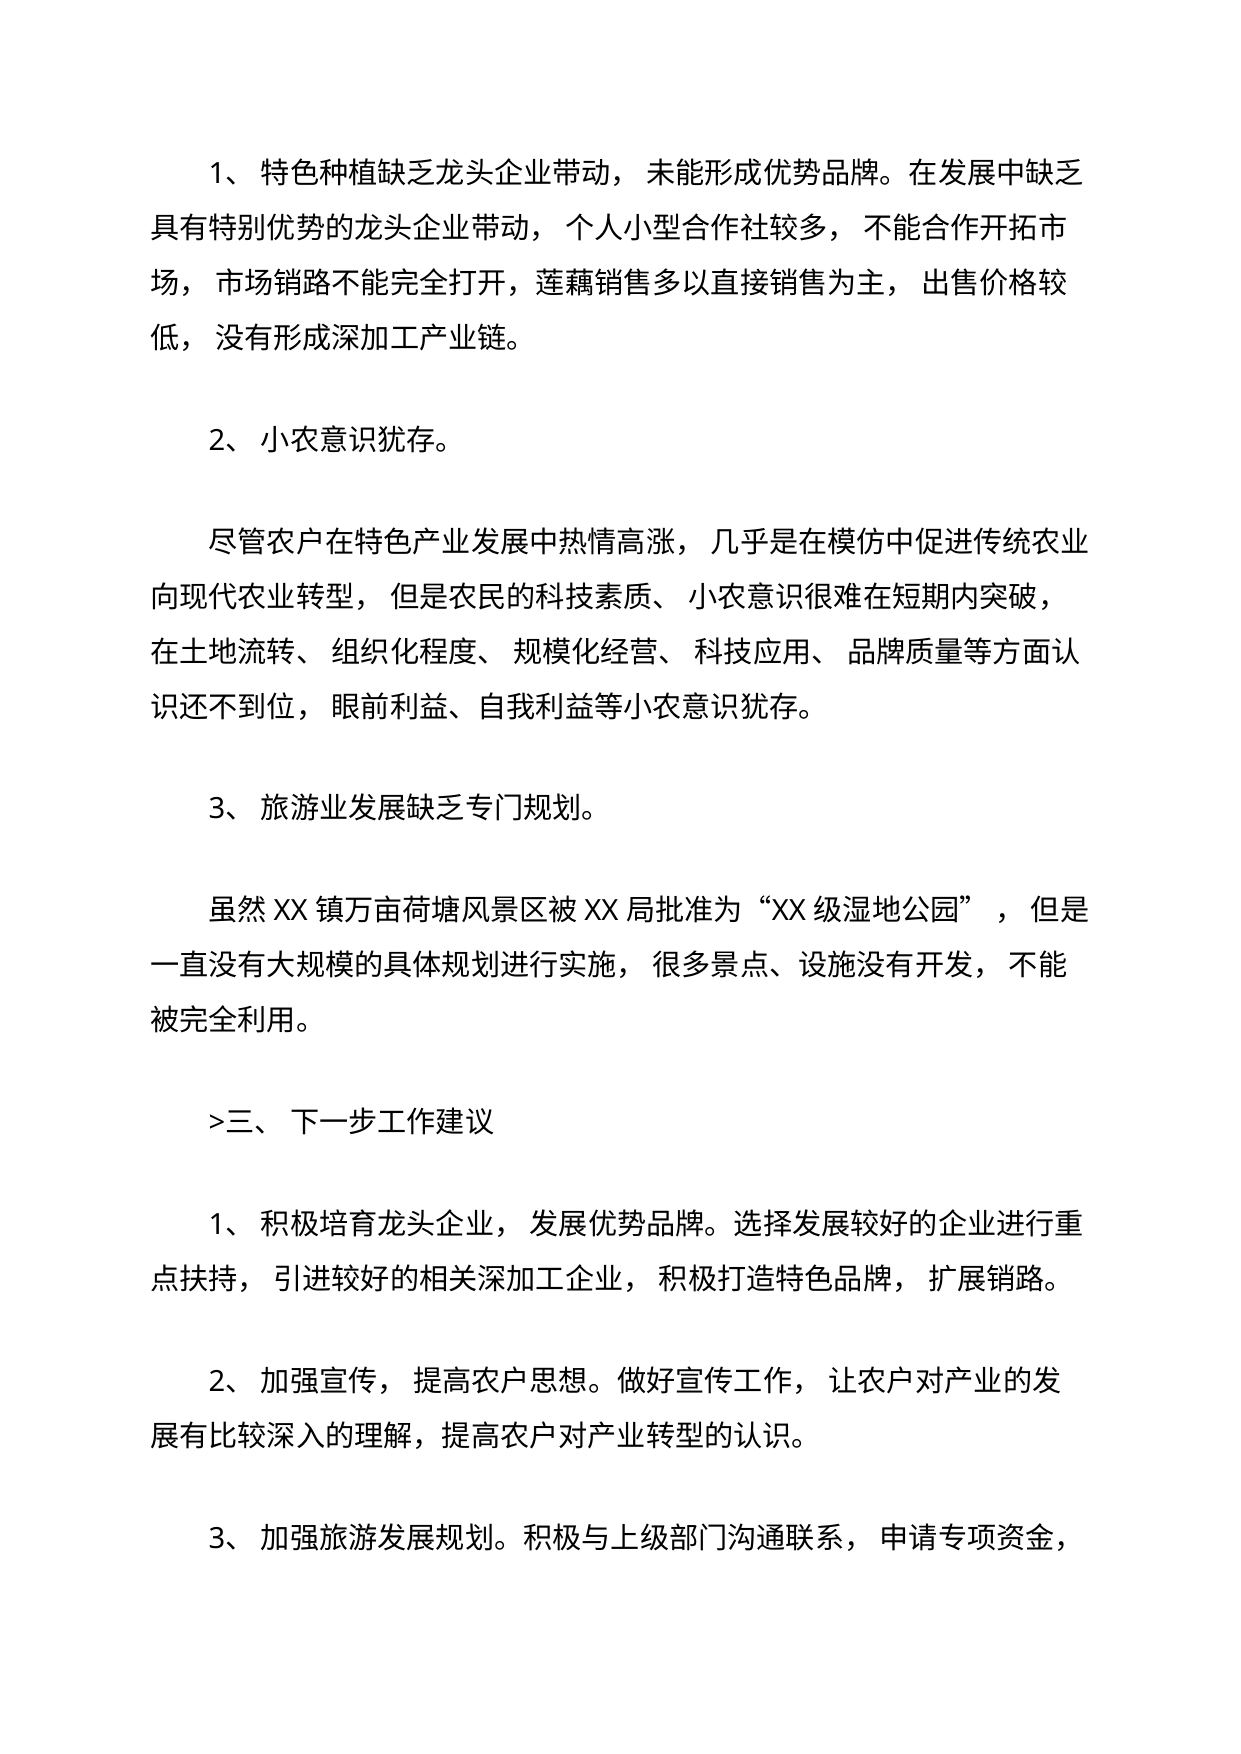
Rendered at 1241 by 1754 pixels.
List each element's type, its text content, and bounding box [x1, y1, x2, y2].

text 1、 特色种植缺乏龙头企业带动， 未能形成优势品牌。在发展中缺乏具有特别优势的龙头企业带动， 个人小型合作社较多， 不能合作开拓市场， 市场销路不能完全打开，莲藕销售多以直接销售为主， 出售价格较低， 没有形成深加工产业链。 [150, 150, 1090, 357]
text 虽然 XX 镇万亩荷塘风景区被 XX 局批准为“XX 级湿地公园” ， 但是一直没有大规模的具体规划进行实施， 很多景点、设施没有开发， 不能被完全利用。 [150, 887, 1090, 1039]
text 3、 旅游业发展缺乏专门规划。 [150, 785, 1090, 827]
text 2、 加强宣传， 提高农户思想。做好宣传工作， 让农户对产业的发展有比较深入的理解，提高农户对产业转型的认识。 [150, 1357, 1090, 1455]
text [150, 1514, 1090, 1557]
text >三、 下一步工作建议 [150, 1099, 1090, 1141]
text 1、 积极培育龙头企业， 发展优势品牌。选择发展较好的企业进行重点扶持， 引进较好的相关深加工企业， 积极打造特色品牌， 扩展销路。 [150, 1201, 1090, 1298]
text 尽管农户在特色产业发展中热情高涨， 几乎是在模仿中促进传统农业向现代农业转型， 但是农民的科技素质、 小农意识很难在短期内突破， 在土地流转、 组织化程度、 规模化经营、 科技应用、 品牌质量等方面认识还不到位， 眼前利益、自我利益等小农意识犹存。 [150, 518, 1090, 726]
text 2、 小农意识犹存。 [150, 417, 1090, 459]
